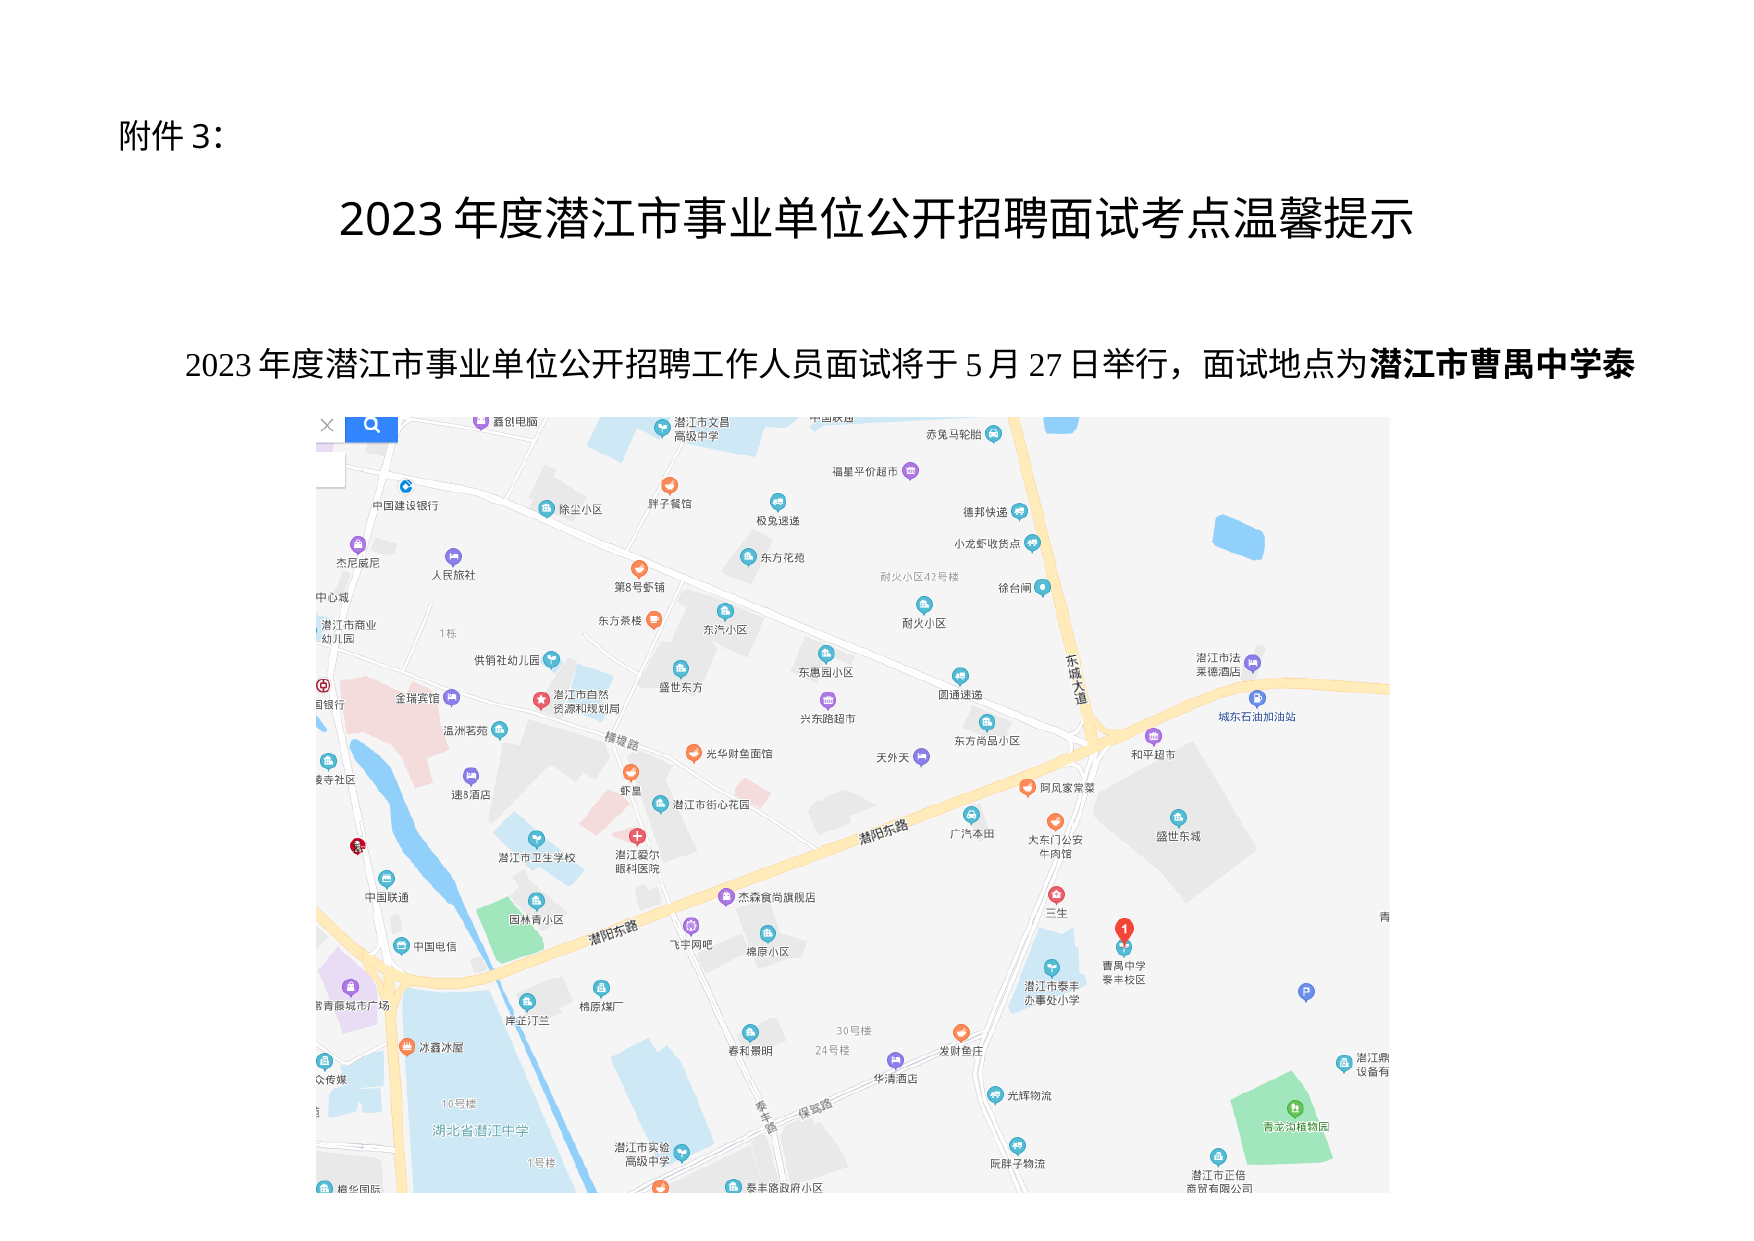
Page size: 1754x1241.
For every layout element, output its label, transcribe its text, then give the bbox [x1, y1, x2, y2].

text 2023年度潜江市事业单位公开招聘面试考点温馨提示 [118, 167, 1636, 264]
picture [316, 417, 1390, 1193]
text 2023年度潜江市事业单位公开招聘工作人员面试将于5月27日举行，面试地点为潜江市曹禺中学泰丰校区，请考生提前熟悉考点，学校地址（潜江市东城大道与保驾路交汇处东侧约200米）详见下图： [118, 329, 1636, 394]
text 附件3： [118, 102, 1636, 167]
